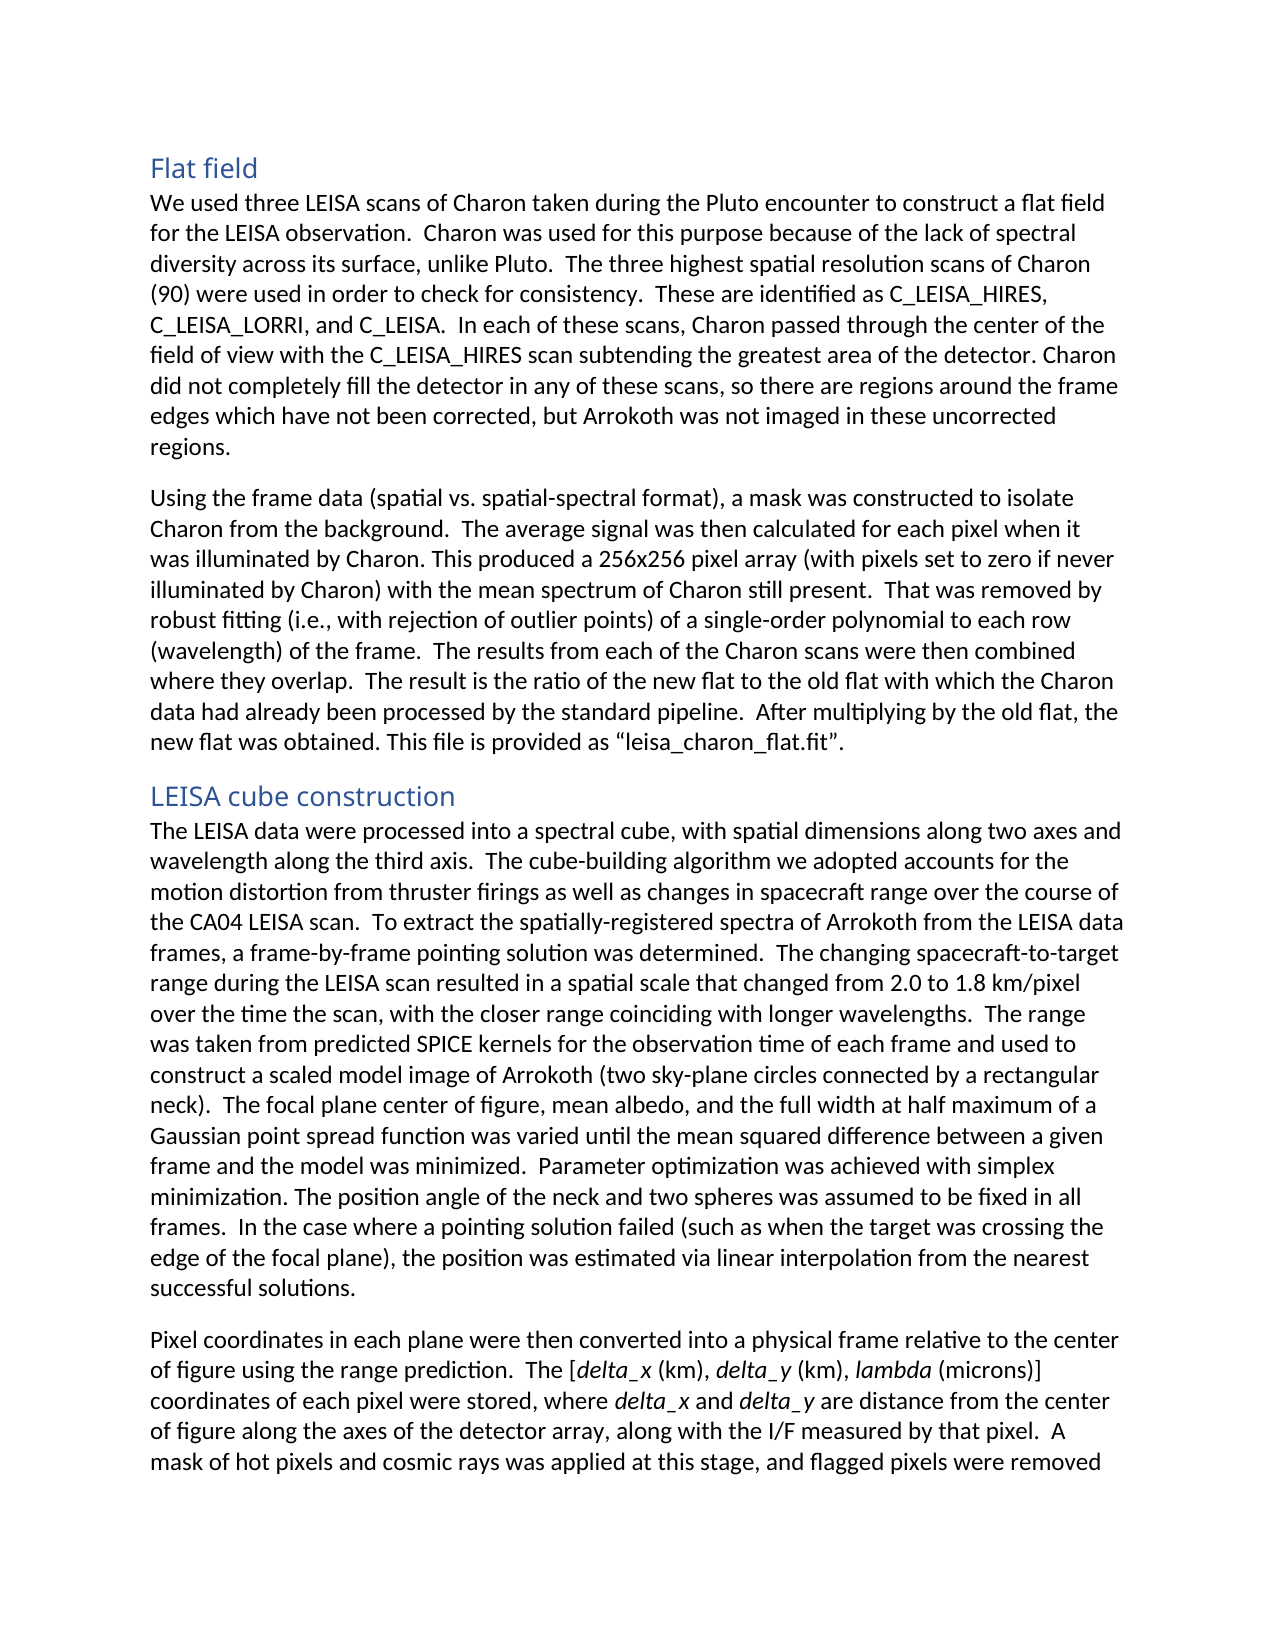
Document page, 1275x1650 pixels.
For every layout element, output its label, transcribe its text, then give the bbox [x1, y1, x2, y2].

subtitle LEISA cube construction [150, 778, 1125, 815]
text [150, 1324, 1125, 1477]
text We used three LEISA scans of Charon taken during the Pluto encounter to construct a flat field for the LEISA observation. Charon was used for this purpose because of the lack of spectral diversity across its surface, unlike Pluto. The three highest spatial resolution scans of Charon (90) were used in order to check for consistency. These are identified as C_LEISA_HIRES, C_LEISA_LORRI, and C_LEISA. In each of these scans, Charon passed through the center of the field of view with the C_LEISA_HIRES scan subtending the greatest area of the detector. Charon did not completely fill the detector in any of these scans, so there are regions around the frame edges which have not been corrected, but Arrokoth was not imaged in these uncorrected regions. [150, 187, 1125, 462]
text The LEISA data were processed into a spectral cube, with spatial dimensions along two axes and wavelength along the third axis. The cube-building algorithm we adopted accounts for the motion distortion from thruster firings as well as changes in spacecraft range over the course of the CA04 LEISA scan. To extract the spatially-registered spectra of Arrokoth from the LEISA data frames, a frame-by-frame pointing solution was determined. The changing spacecraft-to-target range during the LEISA scan resulted in a spatial scale that changed from 2.0 to 1.8 km/pixel over the time the scan, with the closer range coinciding with longer wavelengths. The range was taken from predicted SPICE kernels for the observation time of each frame and used to construct a scaled model image of Arrokoth (two sky-plane circles connected by a rectangular neck). The focal plane center of figure, mean albedo, and the full width at half maximum of a Gaussian point spread function was varied until the mean squared difference between a given frame and the model was minimized. Parameter optimization was achieved with simplex minimization. The position angle of the neck and two spheres was assumed to be fixed in all frames. In the case where a pointing solution failed (such as when the target was crossing the edge of the focal plane), the position was estimated via linear interpolation from the nearest successful solutions. [150, 815, 1125, 1303]
subtitle Flat field [150, 150, 1125, 187]
text Using the frame data (spatial vs. spatial-spectral format), a mask was constructed to isolate Charon from the background. The average signal was then calculated for each pixel when it was illuminated by Charon. This produced a 256x256 pixel array (with pixels set to zero if never illuminated by Charon) with the mean spectrum of Charon still present. That was removed by robust fitting (i.e., with rejection of outlier points) of a single-order polynomial to each row (wavelength) of the frame. The results from each of the Charon scans were then combined where they overlap. The result is the ratio of the new flat to the old flat with which the Charon data had already been processed by the standard pipeline. After multiplying by the old flat, the new flat was obtained. This file is provided as “leisa_charon_flat.fit”. [150, 482, 1125, 757]
